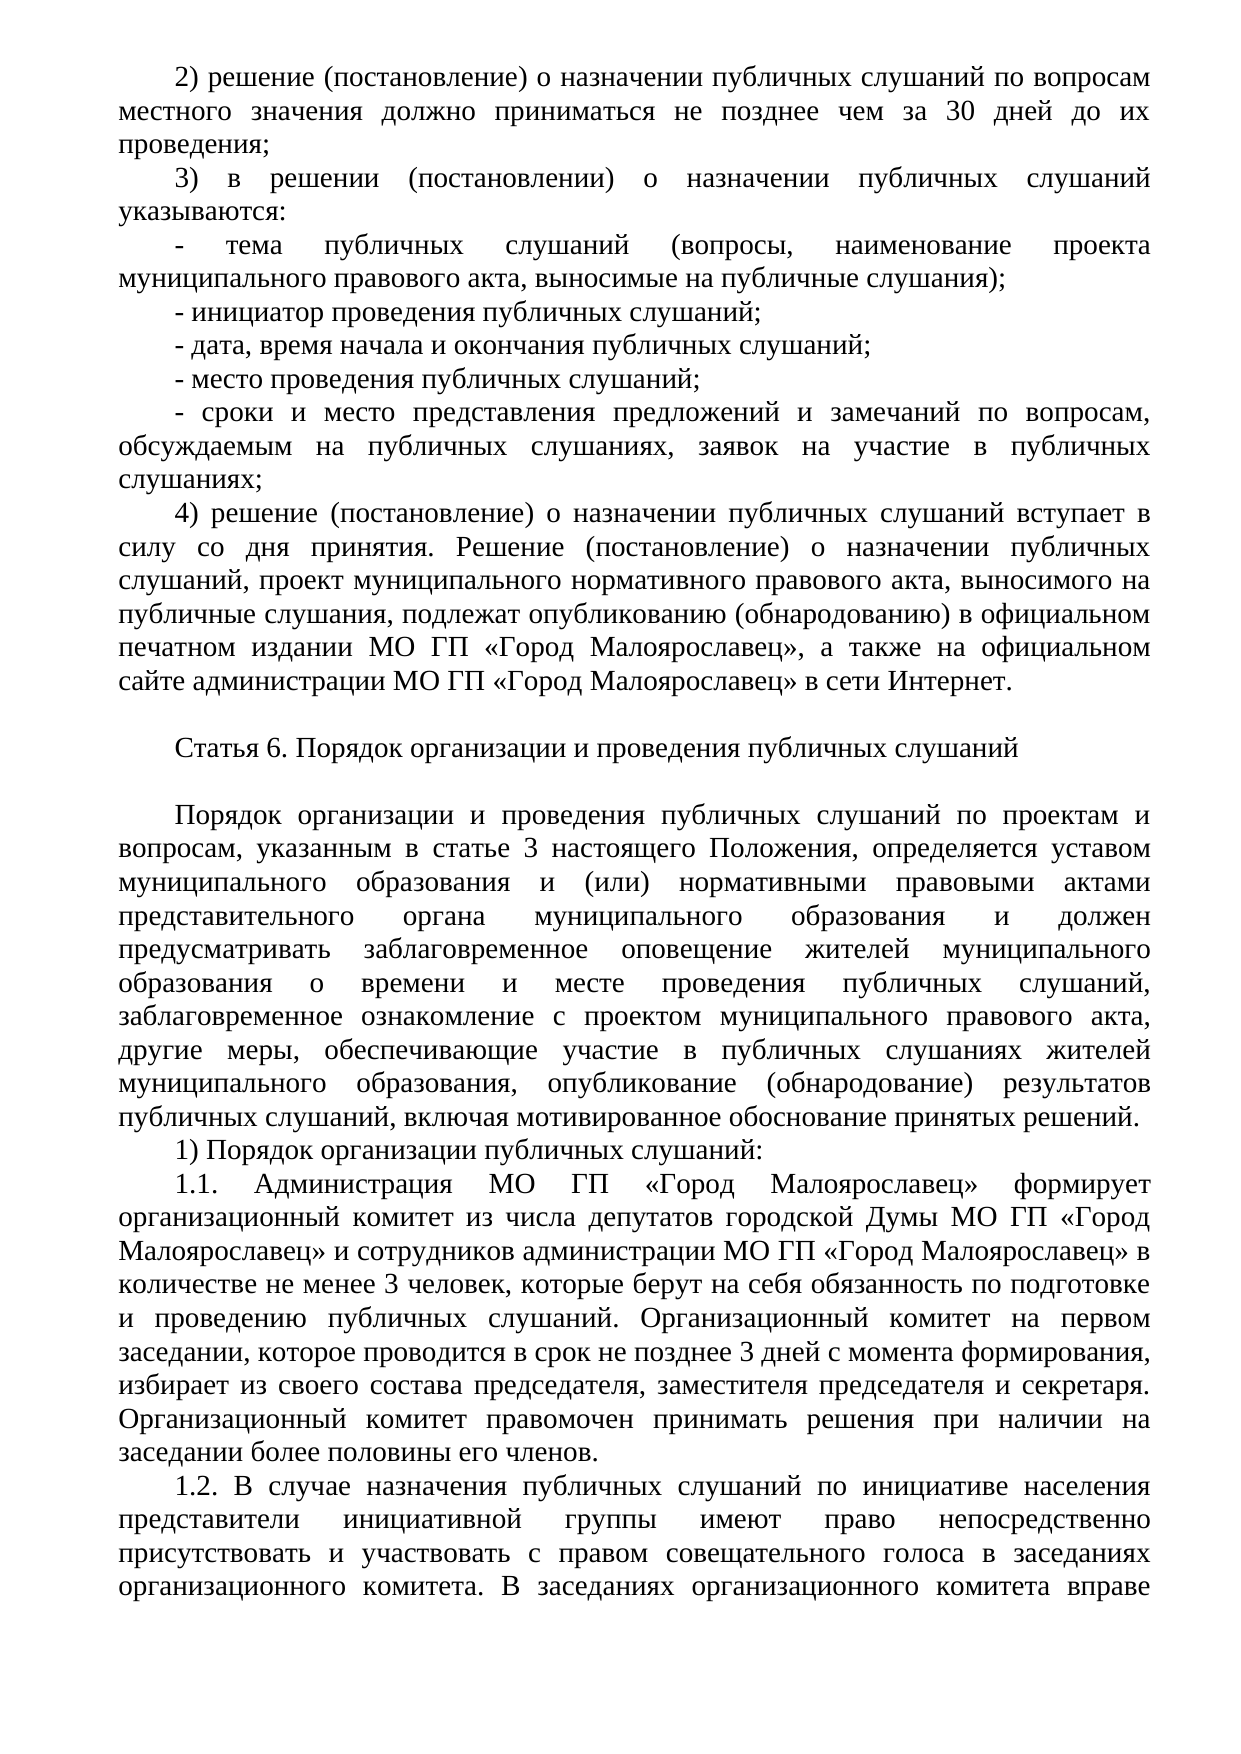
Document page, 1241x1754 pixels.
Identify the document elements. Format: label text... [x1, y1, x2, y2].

text - сроки и место представления предложений и замечаний по вопросам, обсуждаемым на публичных слушаниях, заявок на участие в публичных слушаниях; [118, 394, 1152, 495]
text 1) Порядок организации публичных слушаний: [118, 1132, 1152, 1166]
text 4) решение (постановление) о назначении публичных слушаний вступает в силу со дня принятия. Решение (постановление) о назначении публичных слушаний, проект муниципального нормативного правового акта, выносимого на публичные слушания, подлежат опубликованию (обнародованию) в официальном печатном издании МО ГП «Город Малоярославец», а также на официальном сайте администрации МО ГП «Город Малоярославец» в сети Интернет. [118, 495, 1152, 696]
text - место проведения публичных слушаний; [118, 361, 1152, 394]
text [118, 1468, 1152, 1602]
text Порядок организации и проведения публичных слушаний по проектам и вопросам, указанным в статье 3 настоящего Положения, определяется уставом муниципального образования и (или) нормативными правовыми актами представительного органа муниципального образования и должен предусматривать заблаговременное оповещение жителей муниципального образования о времени и месте проведения публичных слушаний, заблаговременное ознакомление с проектом муниципального правового акта, другие меры, обеспечивающие участие в публичных слушаниях жителей муниципального образования, опубликование (обнародование) результатов публичных слушаний, включая мотивированное обоснование принятых решений. [118, 797, 1152, 1132]
text - инициатор проведения публичных слушаний; [118, 294, 1152, 327]
text - тема публичных слушаний (вопросы, наименование проекта муниципального правового акта, выносимые на публичные слушания); [118, 227, 1152, 294]
text 1.1. Администрация МО ГП «Город Малоярославец» формирует организационный комитет из числа депутатов городской Думы МО ГП «Город Малоярославец» и сотрудников администрации МО ГП «Город Малоярославец» в количестве не менее 3 человек, которые берут на себя обязанность по подготовке и проведению публичных слушаний. Организационный комитет на первом заседании, которое проводится в срок не позднее 3 дней с момента формирования, избирает из своего состава председателя, заместителя председателя и секретаря. Организационный комитет правомочен принимать решения при наличии на заседании более половины его членов. [118, 1166, 1152, 1468]
text 2) решение (постановление) о назначении публичных слушаний по вопросам местного значения должно приниматься не позднее чем за 30 дней до их проведения; [118, 59, 1152, 160]
text 3) в решении (постановлении) о назначении публичных слушаний указываются: [118, 160, 1152, 227]
text Статья 6. Порядок организации и проведения публичных слушаний [118, 730, 1152, 763]
text - дата, время начала и окончания публичных слушаний; [118, 327, 1152, 361]
